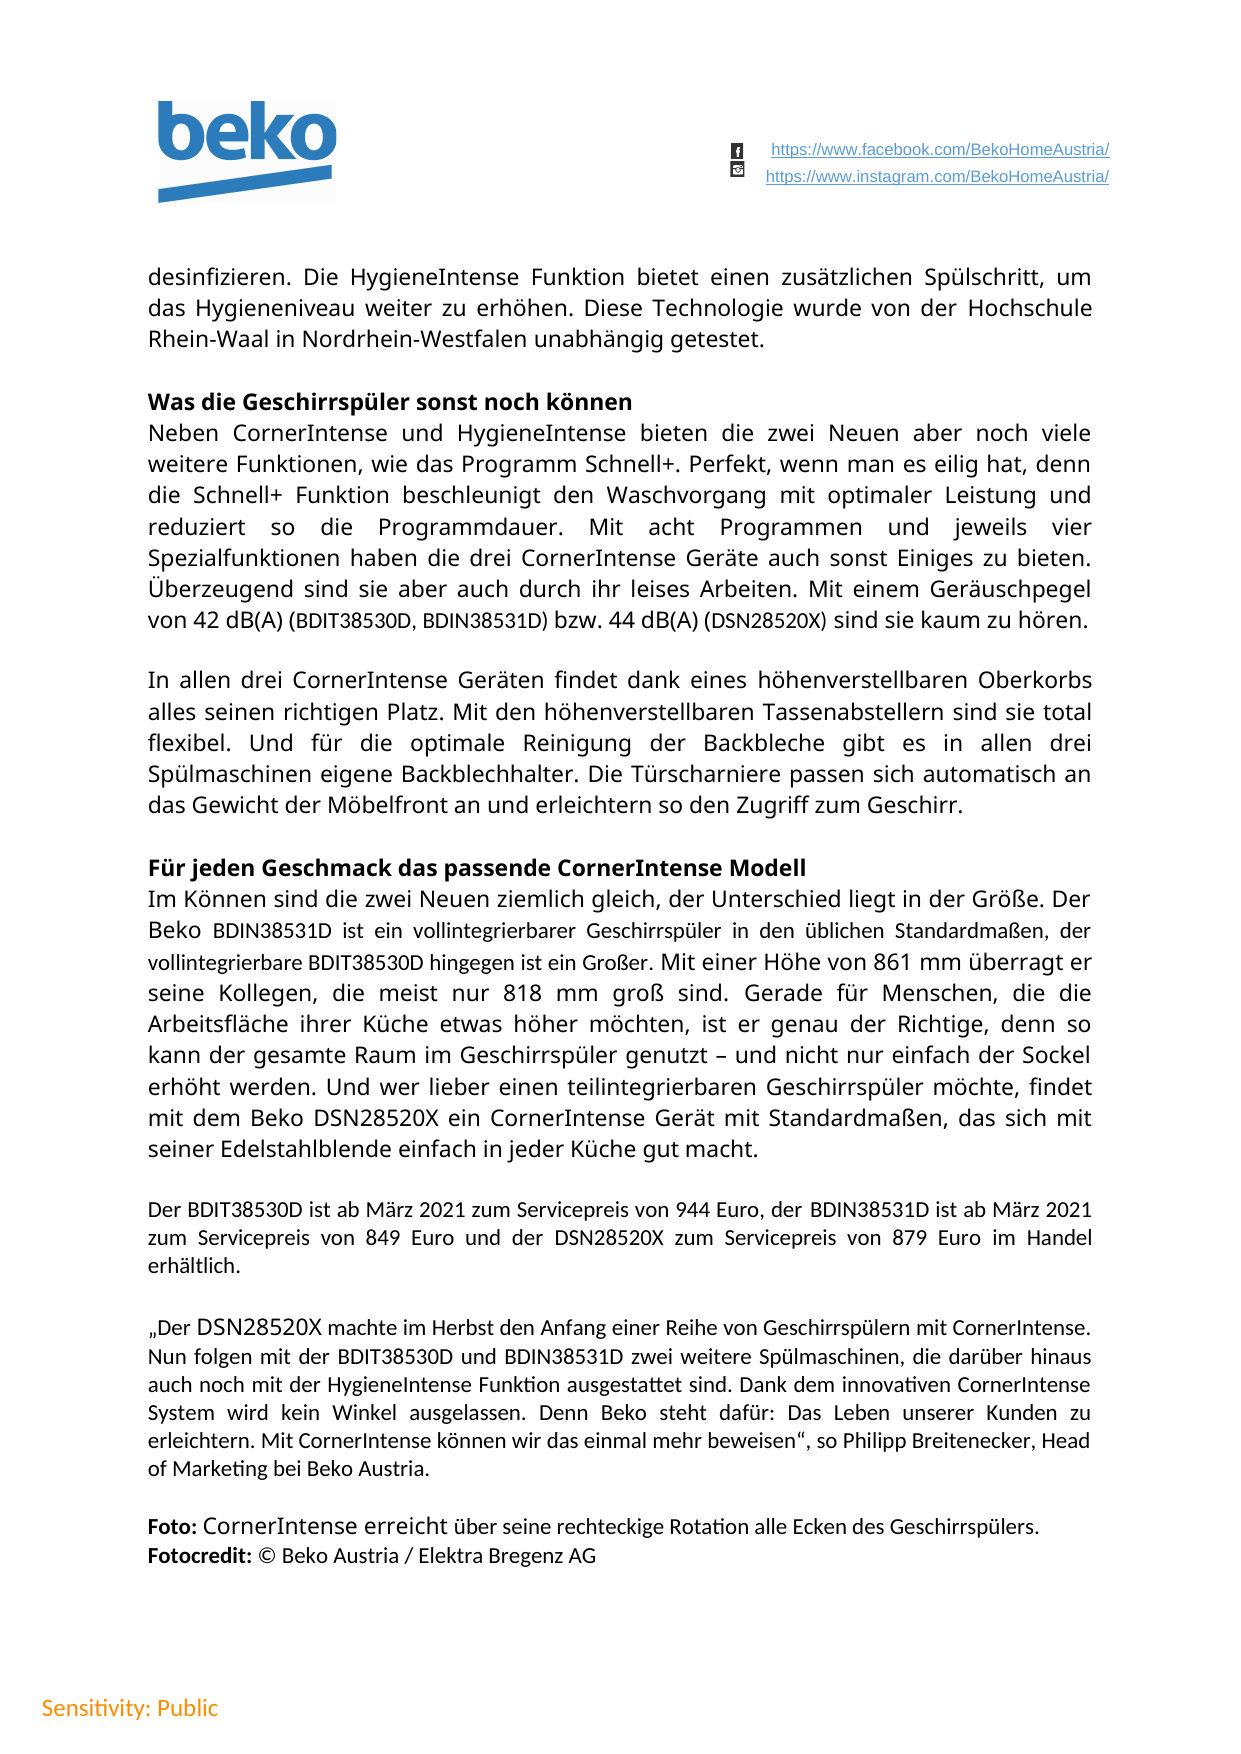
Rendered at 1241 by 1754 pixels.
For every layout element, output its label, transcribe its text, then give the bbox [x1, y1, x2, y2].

text Was die Geschirrspüler sonst noch können [148, 385, 1093, 417]
text Neben CornerIntense und HygieneIntense bieten die zwei Neuen aber noch viele weitere Funktionen, wie das Programm Schnell+. Perfekt, wenn man es eilig hat, denn die Schnell+ Funktion beschleunigt den Waschvorgang mit optimaler Leistung und reduziert so die Programmdauer. Mit acht Programmen und jeweils vier Spezialfunktionen haben die drei CornerIntense Geräte auch sonst Einiges zu bieten. Überzeugend sind sie aber auch durch ihr leises Arbeiten. Mit einem Geräuschpegel von 42 dB(A) (BDIT38530D, BDIN38531D) bzw. 44 dB(A) (DSN28520X) sind sie kaum zu hören. [148, 417, 1093, 635]
picture [730, 143, 743, 158]
text Im Können sind die zwei Neuen ziemlich gleich, der Unterschied liegt in der Größe. Der Beko BDIN38531D ist ein vollintegrierbarer Geschirrspüler in den üblichen Standardmaßen, der vollintegrierbare BDIT38530D hingegen ist ein Großer. Mit einer Höhe von 861 mm überragt er seine Kollegen, die meist nur 818 mm groß sind. Gerade für Menschen, die die Arbeitsfläche ihrer Küche etwas höher möchten, ist er genau der Richtige, denn so kann der gesamte Raum im Geschirrspüler genutzt – und nicht nur einfach der Sockel erhöht werden. Und wer lieber einen teilintegrierbaren Geschirrspüler möchte, findet mit dem Beko DSN28520X ein CornerIntense Gerät mit Standardmaßen, das sich mit seiner Edelstahlblende einfach in jeder Küche gut macht. [148, 883, 1093, 1164]
text Der BDIT38530D ist ab März 2021 zum Servicepreis von 944 Euro, der BDIN38531D ist ab März 2021 zum Servicepreis von 849 Euro und der DSN28520X zum Servicepreis von 879 Euro im Handel erhältlich. [148, 1195, 1093, 1279]
text Für jeden Geschmack das passende CornerIntense Modell [148, 852, 1093, 883]
text „Der DSN28520X machte im Herbst den Anfang einer Reihe von Geschirrspülern mit CornerIntense. Nun folgen mit der BDIT38530D und BDIN38531D zwei weitere Spülmaschinen, die darüber hinaus auch noch mit der HygieneIntense Funktion ausgestattet sind. Dank dem innovativen CornerIntense System wird kein Winkel ausgelassen. Denn Beko steht dafür: Das Leben unserer Kunden zu erleichtern. Mit CornerIntense können wir das einmal mehr beweisen“, so Philipp Breitenecker, Head of Marketing bei Beko Austria. [148, 1311, 1093, 1482]
picture [158, 101, 337, 203]
subtitle In allen drei CornerIntense Geräten findet dank eines höhenverstellbaren Oberkorbs alles seinen richtigen Platz. Mit den höhenverstellbaren Tassenabstellern sind sie total flexibel. Und für die optimale Reinigung der Backbleche gibt es in allen drei Spülmaschinen eigene Backblechhalter. Die Türscharniere passen sich automatisch an das Gewicht der Möbelfront an und erleichtern so den Zugriff zum Geschirr. [148, 664, 1093, 820]
text Foto: CornerIntense erreicht über seine rechteckige Rotation alle Ecken des Geschirrspülers. Fotocredit: © Beko Austria / Elektra Bregenz AG [148, 1510, 1093, 1569]
picture [729, 161, 745, 177]
